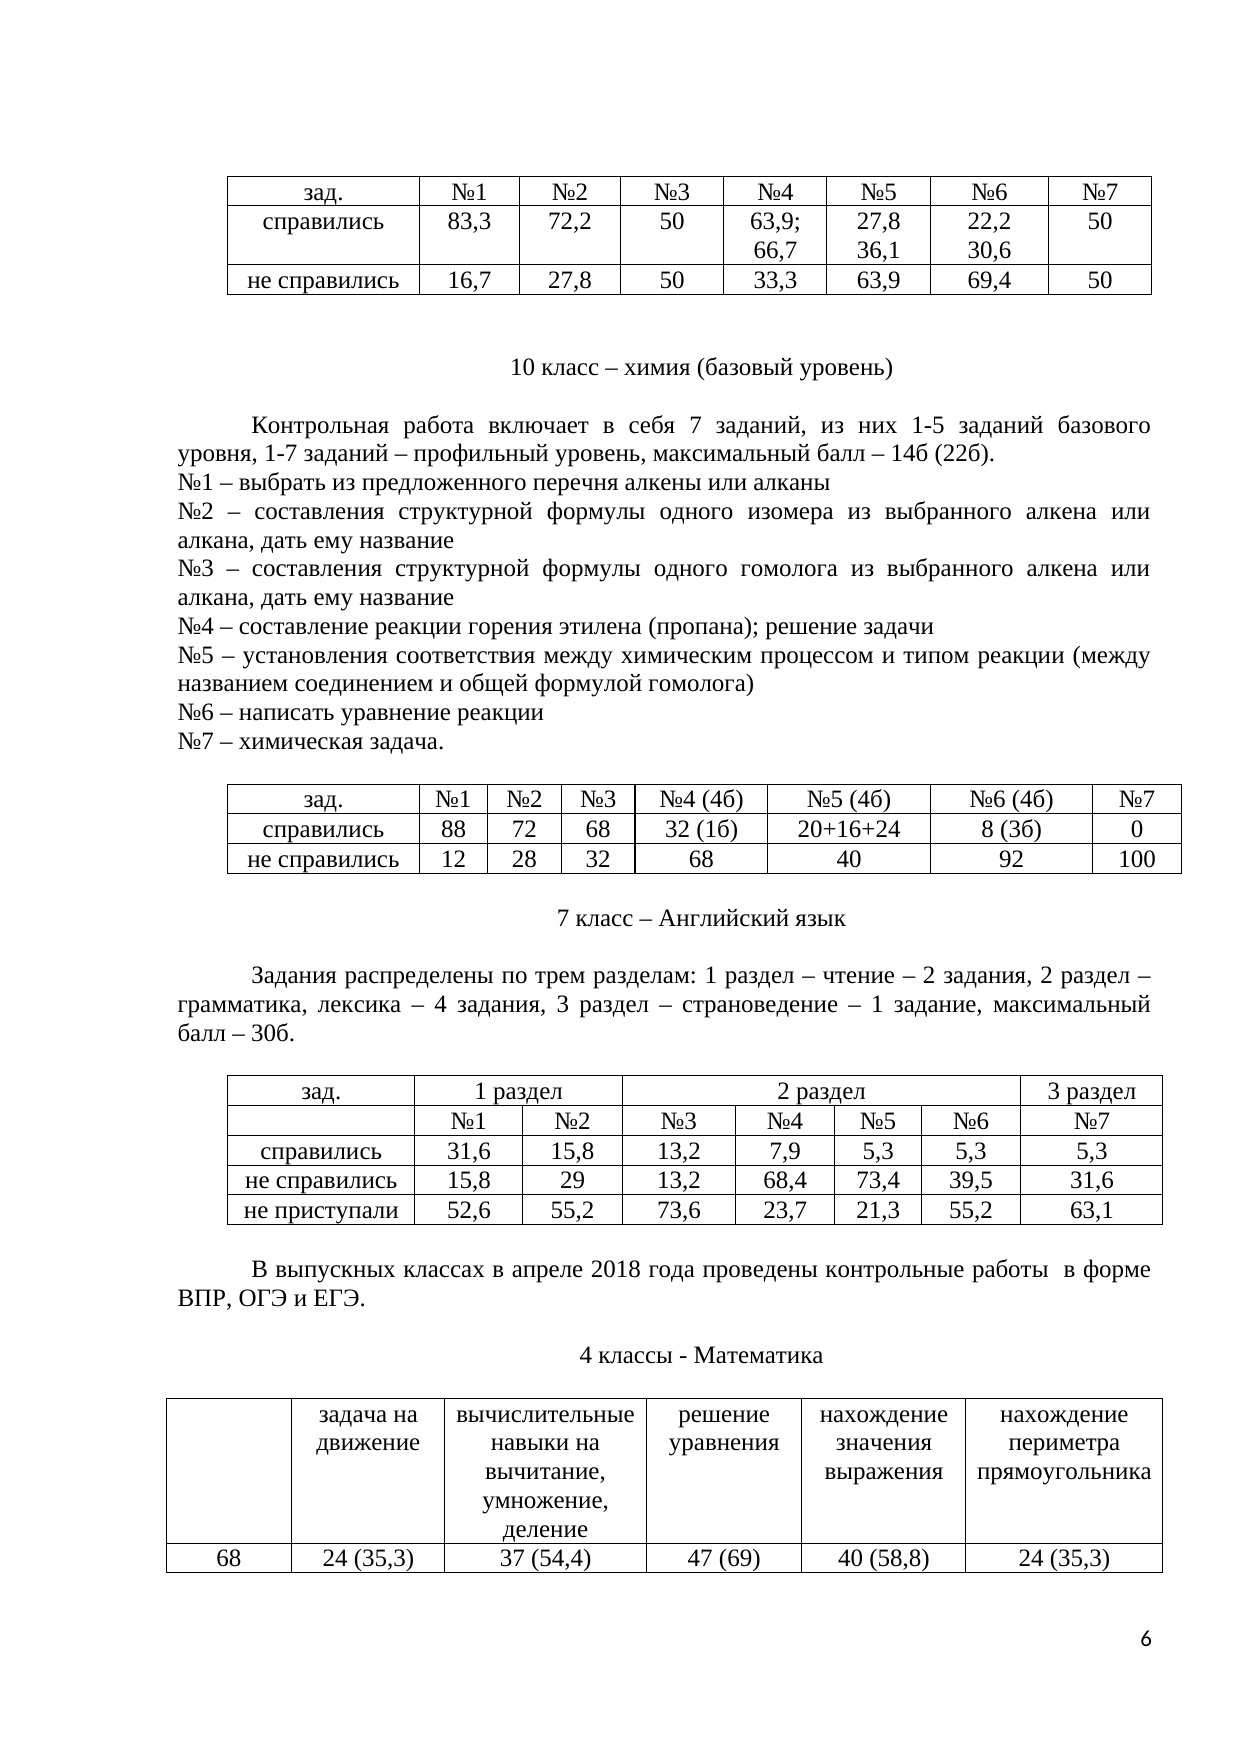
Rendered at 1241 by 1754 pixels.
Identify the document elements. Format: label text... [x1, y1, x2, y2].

table_header зад. [228, 177, 419, 205]
table_header [167, 1399, 291, 1542]
table_cell 12 [420, 844, 487, 873]
table_cell 68 [636, 844, 767, 873]
table_cell справились [228, 206, 419, 264]
table_header №3 [621, 177, 723, 205]
table_cell 83,3 [420, 206, 519, 264]
table_cell 50 [1049, 265, 1151, 294]
table_cell 8 (3б) [931, 814, 1092, 843]
table_cell 55,2 [922, 1195, 1020, 1224]
table_cell 15,8 [523, 1136, 622, 1164]
text №3 – составления структурной формулы одного гомолога из выбранного алкена или алкана, дать ему название [177, 553, 1152, 611]
text №5 – установления соответствия между химическим процессом и типом реакции (между названием соединением и общей формулой гомолога) [177, 640, 1152, 697]
table_header задача на движение [292, 1399, 444, 1542]
table_cell 20+16+24 [768, 814, 930, 843]
table_header №6 (4б) [931, 785, 1092, 813]
table_cell 72,2 [520, 206, 620, 264]
table_header нахождение значения выражения [802, 1399, 965, 1542]
table_header №1 [420, 785, 487, 813]
table_header №7 [1049, 177, 1151, 205]
table_cell не справились [228, 844, 419, 873]
table_cell №1 [415, 1106, 522, 1135]
table_cell 47 (69) [647, 1544, 801, 1572]
text В выпускных классах в апреле 2018 года проведены контрольные работы в форме ВПР, ОГЭ и ЕГЭ. [177, 1254, 1152, 1311]
text 10 класс – химия (базовый уровень) [177, 352, 1152, 381]
table_header решение уравнения [647, 1399, 801, 1542]
table_header 1 раздел [415, 1076, 622, 1105]
table_header №5 (4б) [768, 785, 930, 813]
table_cell 37 (54,4) [445, 1544, 646, 1572]
table_cell №5 [835, 1106, 921, 1135]
table_cell 5,3 [922, 1136, 1020, 1164]
table_header вычислительные навыки на вычитание, умножение, деление [445, 1399, 646, 1542]
table_cell 52,6 [415, 1195, 522, 1224]
table_cell 73,6 [623, 1195, 735, 1224]
table_cell 50 [1049, 206, 1151, 264]
text Контрольная работа включает в себя 7 заданий, из них 1-5 заданий базового уровня, 1-7 заданий – профильный уровень, максимальный балл – 14б (22б). [177, 410, 1152, 467]
table_cell 32 [562, 844, 634, 873]
table_cell №2 [523, 1106, 622, 1135]
text Задания распределены по трем разделам: 1 раздел – чтение – 2 задания, 2 раздел – грамматика, лексика – 4 задания, 3 раздел – страноведение – 1 задание, максимальный балл – 30б. [177, 960, 1152, 1046]
table_header №7 [1093, 785, 1181, 813]
text №4 – составление реакции горения этилена (пропана); решение задачи [177, 611, 1152, 640]
table_cell 7,9 [736, 1136, 834, 1164]
table_cell 55,2 [523, 1195, 622, 1224]
text 4 классы - Математика [177, 1340, 1152, 1369]
text №2 – составления структурной формулы одного изомера из выбранного алкена или алкана, дать ему название [177, 496, 1152, 553]
table_cell 27,8 [520, 265, 620, 294]
table_cell №7 [1021, 1106, 1162, 1135]
table_cell 13,2 [623, 1136, 735, 1164]
table_cell [228, 1106, 414, 1135]
table_cell 0 [1093, 814, 1181, 843]
table_header 3 раздел [1021, 1076, 1162, 1105]
table_cell 22,2 30,6 [931, 206, 1048, 264]
table_cell 39,5 [922, 1166, 1020, 1194]
table_cell 72 [488, 814, 561, 843]
table_header №3 [562, 785, 634, 813]
table_header №5 [827, 177, 930, 205]
table_cell 73,4 [835, 1166, 921, 1194]
table_cell 28 [488, 844, 561, 873]
table_cell 24 (35,3) [292, 1544, 444, 1572]
table_header №1 [420, 177, 519, 205]
table_header №2 [520, 177, 620, 205]
table_header нахождение периметра прямоугольника [966, 1399, 1162, 1542]
table_cell 88 [420, 814, 487, 843]
table_cell не приступали [228, 1195, 414, 1224]
table_cell 5,3 [1021, 1136, 1162, 1164]
table_cell 40 (58,8) [802, 1544, 965, 1572]
table_header №4 (4б) [636, 785, 767, 813]
table_header зад. [228, 785, 419, 813]
text 7 класс – Английский язык [177, 903, 1152, 931]
text №6 – написать уравнение реакции [177, 697, 1152, 726]
table_cell 63,9 [827, 265, 930, 294]
table_cell 100 [1093, 844, 1181, 873]
table_cell не справились [228, 265, 419, 294]
table_cell 27,8 36,1 [827, 206, 930, 264]
table_cell 68,4 [736, 1166, 834, 1194]
table_cell №3 [623, 1106, 735, 1135]
table_header 2 раздел [623, 1076, 1020, 1105]
table_cell 68 [167, 1544, 291, 1572]
table_cell справились [228, 814, 419, 843]
table_cell 29 [523, 1166, 622, 1194]
table_cell 50 [621, 265, 723, 294]
table_cell 21,3 [835, 1195, 921, 1224]
table_cell 40 [768, 844, 930, 873]
table_header №2 [488, 785, 561, 813]
table_cell 16,7 [420, 265, 519, 294]
table_cell 13,2 [623, 1166, 735, 1194]
table_cell №4 [736, 1106, 834, 1135]
text №1 – выбрать из предложенного перечня алкены или алканы [177, 467, 1152, 496]
table_cell 23,7 [736, 1195, 834, 1224]
table_cell справились [228, 1136, 414, 1164]
table_cell 32 (1б) [636, 814, 767, 843]
table_cell 69,4 [931, 265, 1048, 294]
table_header зад. [228, 1076, 414, 1105]
table_cell 63,9; 66,7 [724, 206, 826, 264]
table_cell 15,8 [415, 1166, 522, 1194]
table_header №4 [724, 177, 826, 205]
table_cell 24 (35,3) [966, 1544, 1162, 1572]
table_cell 63,1 [1021, 1195, 1162, 1224]
table_cell №6 [922, 1106, 1020, 1135]
table_cell 31,6 [1021, 1166, 1162, 1194]
table_header №6 [931, 177, 1048, 205]
table_cell 50 [621, 206, 723, 264]
table_cell не справились [228, 1166, 414, 1194]
text №7 – химическая задача. [177, 726, 1152, 755]
table_cell 92 [931, 844, 1092, 873]
table_cell 68 [562, 814, 634, 843]
table_cell 31,6 [415, 1136, 522, 1164]
table_cell 5,3 [835, 1136, 921, 1164]
table_cell 33,3 [724, 265, 826, 294]
